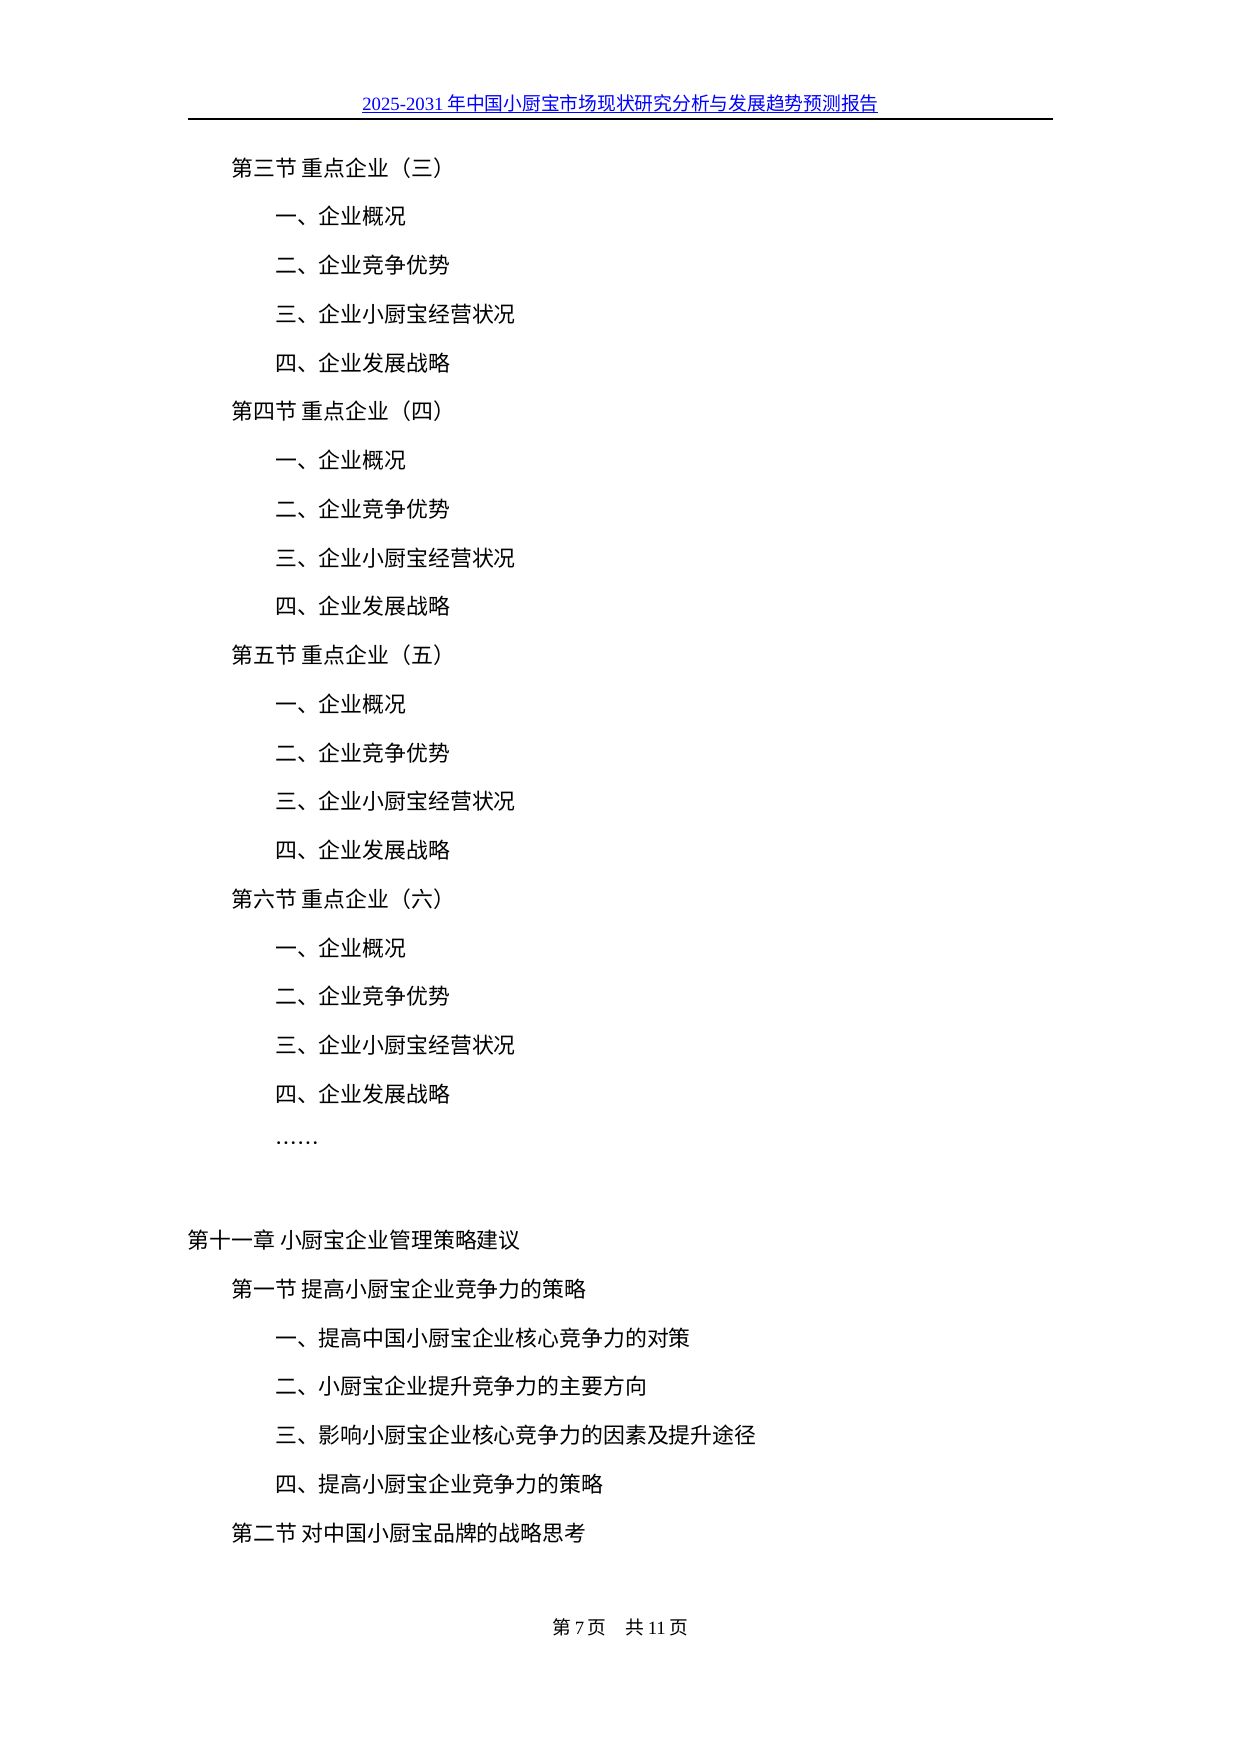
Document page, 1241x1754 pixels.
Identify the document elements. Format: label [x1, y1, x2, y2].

text [187, 150, 1053, 1548]
